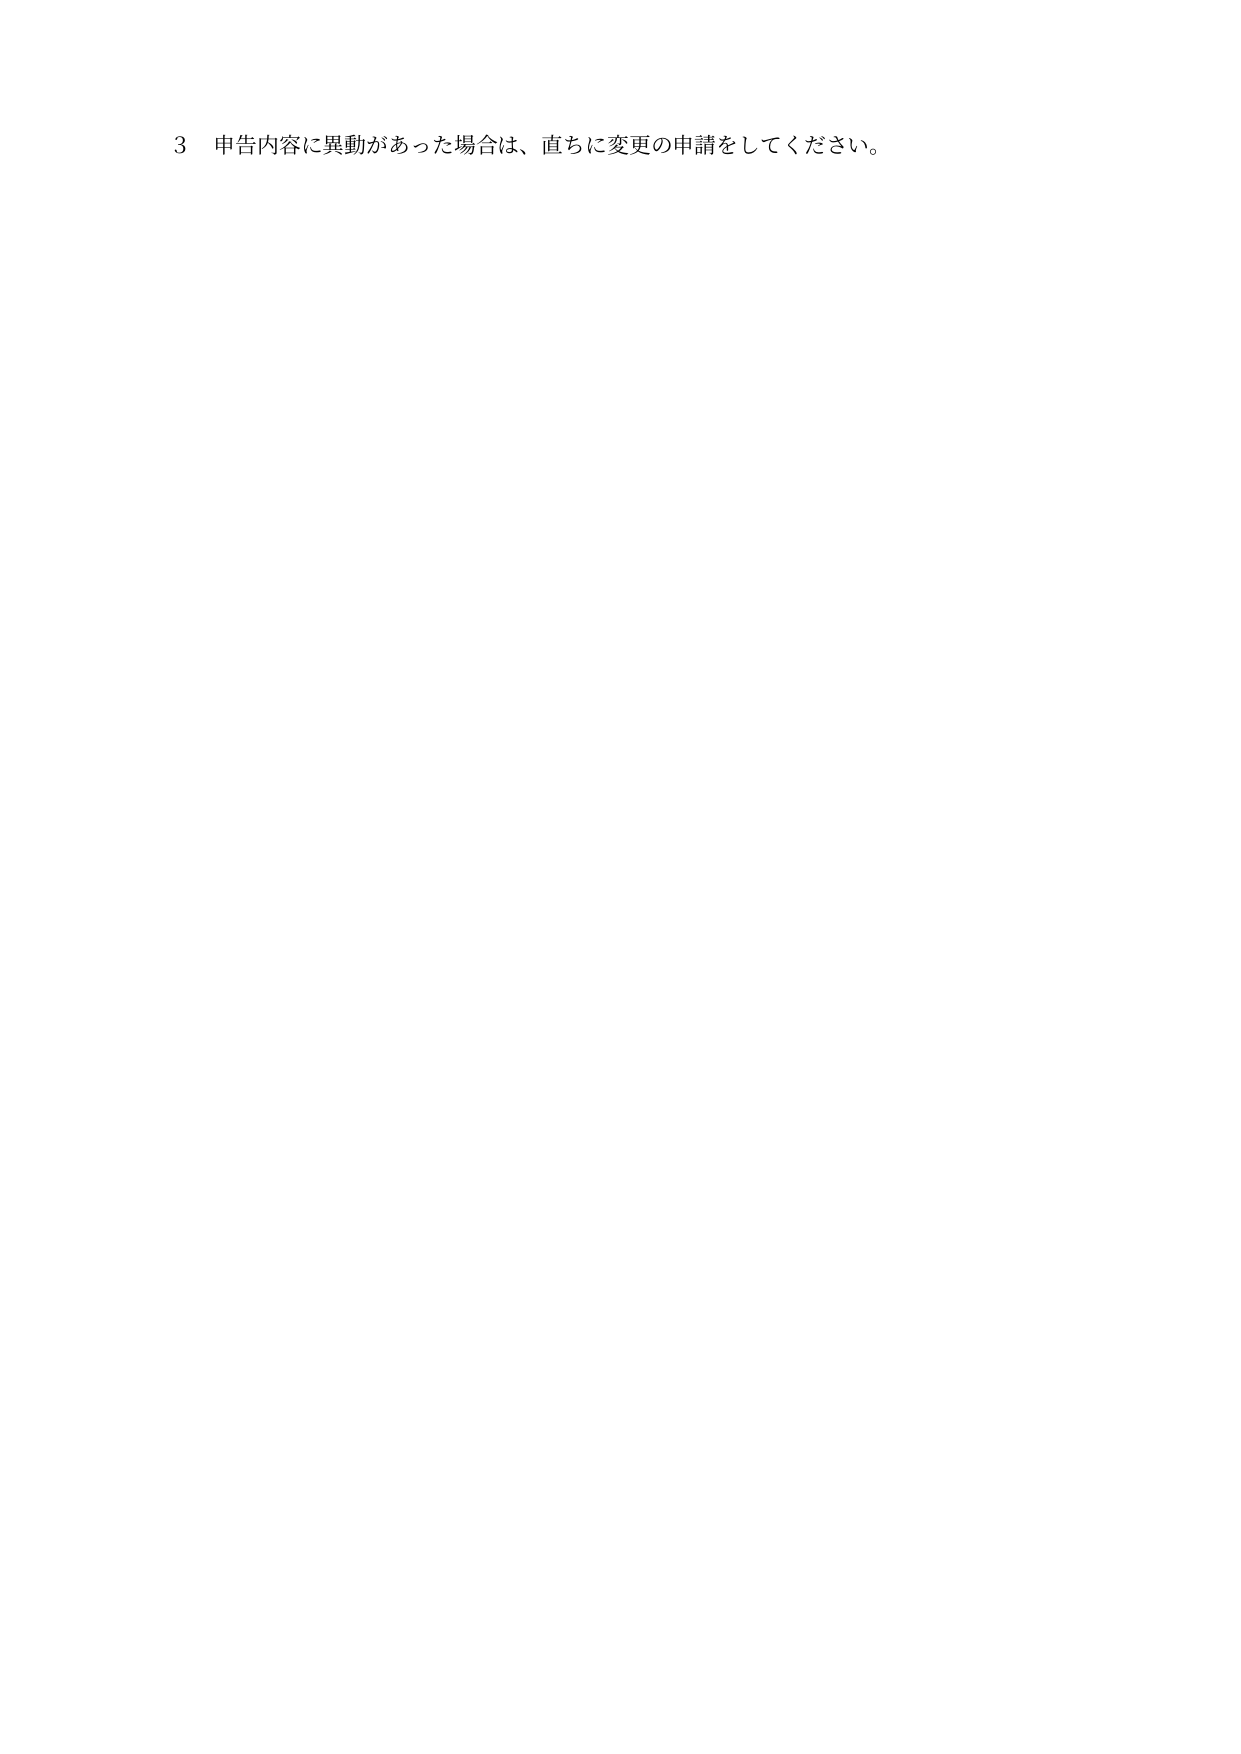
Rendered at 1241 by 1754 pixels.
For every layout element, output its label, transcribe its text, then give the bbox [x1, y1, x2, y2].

text ３ 申告内容に異動があった場合は、直ちに変更の申請をしてください。 [148, 127, 1092, 162]
